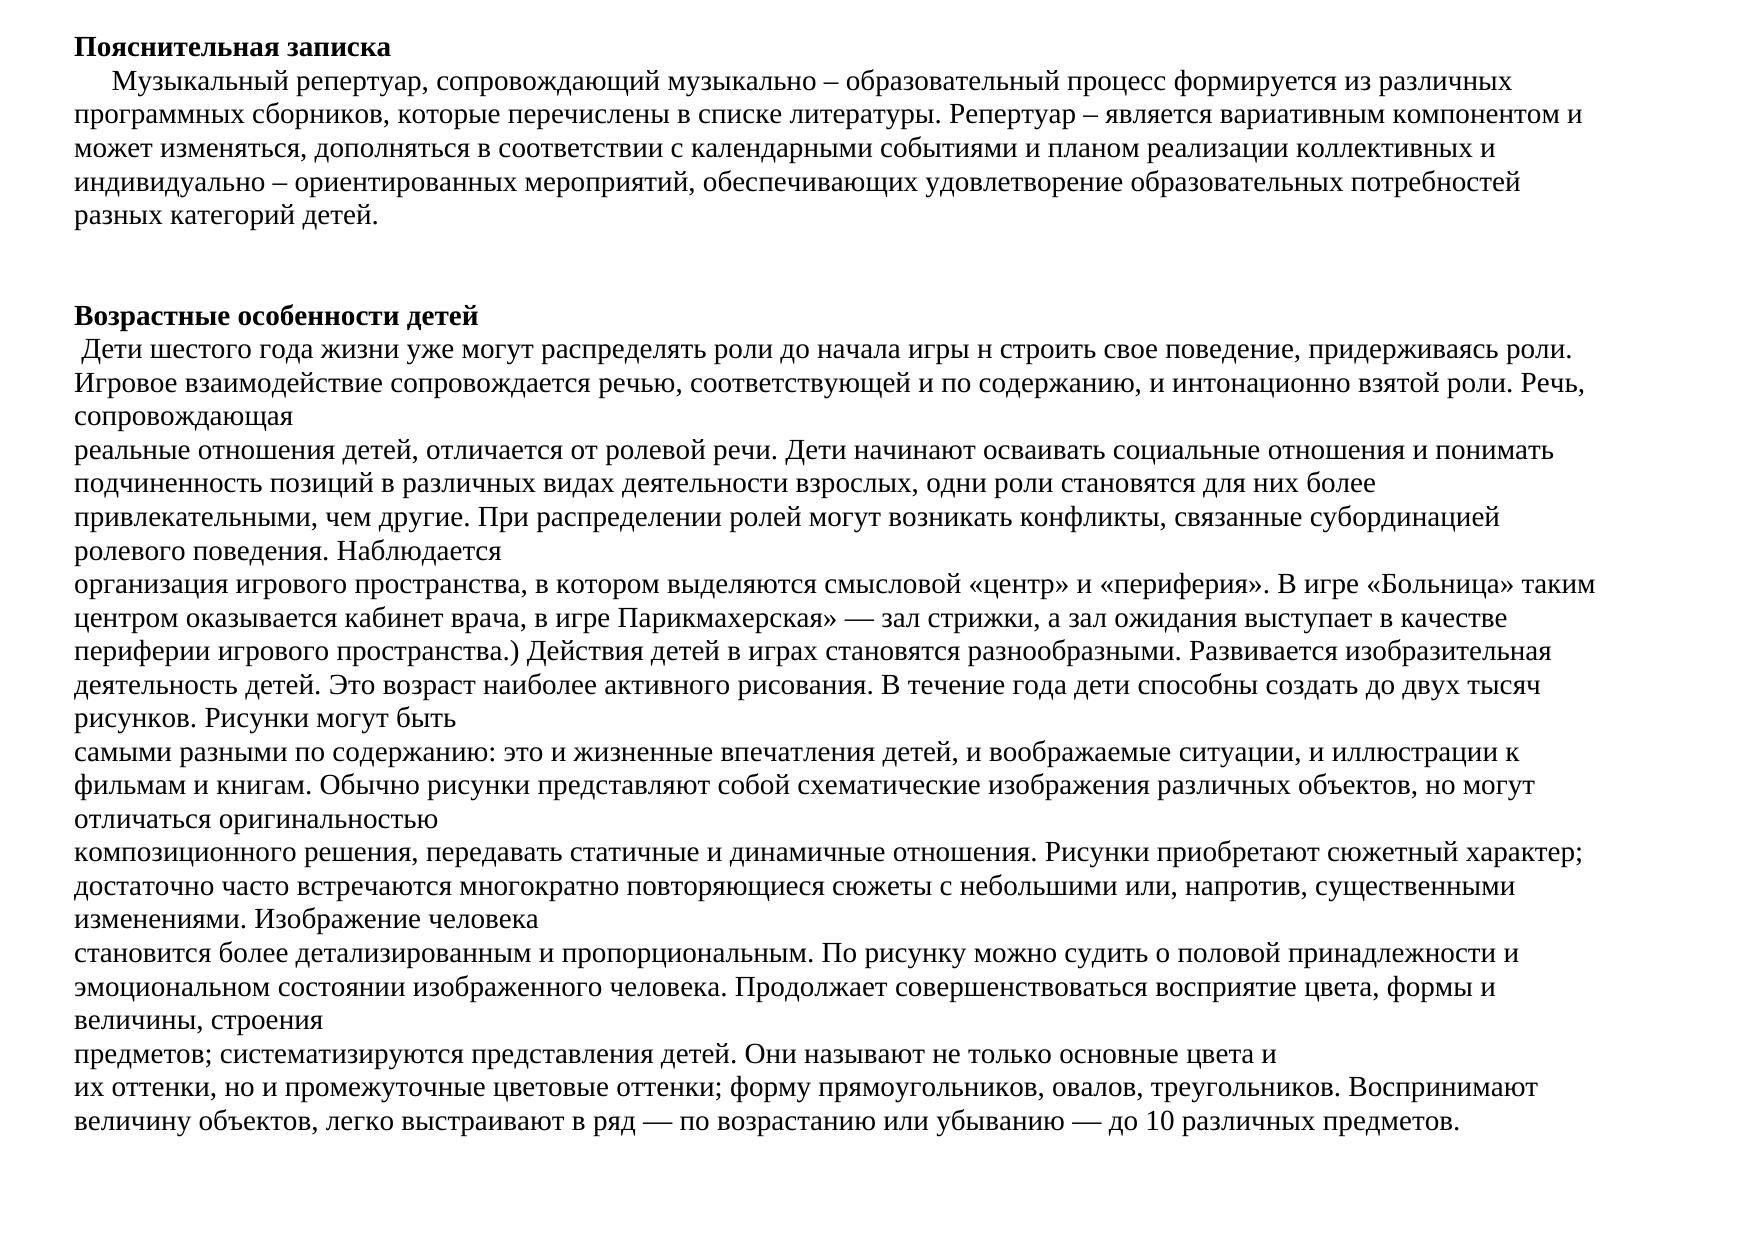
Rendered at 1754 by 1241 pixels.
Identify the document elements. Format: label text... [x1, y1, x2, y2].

text реальные отношения детей, отличается от ролевой речи. Дети начинают осваивать социальные отношения и понимать подчиненность позиций в различных видах деятельности взрослых, одни роли становятся для них более привлекательными, чем другие. При распределении ролей могут возникать конфликты, связанные субординацией ролевого поведения. Наблюдается [74, 432, 1604, 566]
text Дети шестого года жизни уже могут распределять роли до начала игры н строить свое поведение, придерживаясь роли. Игровое взаимодействие сопровождается речью, соответствующей и по содержанию, и интонационно взятой роли. Речь, сопровождающая [74, 331, 1604, 432]
text Музыкальный репертуар, сопровождающий музыкально – образовательный процесс формируется из различных программных сборников, которые перечислены в списке литературы. Репертуар – является вариативным компонентом и может изменяться, дополняться в соответствии с календарными событиями и планом реализации коллективных и индивидуально – ориентированных мероприятий, обеспечивающих удовлетворение образовательных потребностей разных категорий детей. [74, 63, 1604, 231]
text становится более детализированным и пропорциональным. По рисунку можно судить о половой принадлежности и эмоциональном состоянии изображенного человека. Продолжает совершенствоваться восприятие цвета, формы и величины, строения [74, 935, 1604, 1036]
text предметов; систематизируются представления детей. Они называют не только основные цвета и [74, 1036, 1604, 1069]
text Возрастные особенности детей [74, 298, 1604, 331]
text композиционного решения, передавать статичные и динамичные отношения. Рисунки приобретают сюжетный характер; достаточно часто встречаются многократно повторяющиеся сюжеты с небольшими или, напротив, существенными изменениями. Изображение человека [74, 834, 1604, 935]
text самыми разными по содержанию: это и жизненные впечатления детей, и воображаемые ситуации, и иллюстрации к фильмам и книгам. Обычно рисунки представляют собой схематические изображения различных объектов, но могут отличаться оригинальностью [74, 734, 1604, 834]
text организация игрового пространства, в котором выделяются смысловой «центр» и «периферия». В игре «Больница» таким центром оказывается кабинет врача, в игре Парикмахерская» — зал стрижки, а зал ожидания выступает в качестве периферии игрового пространства.) Действия детей в играх становятся разнообразными. Развивается изобразительная деятельность детей. Это возраст наиболее активного рисования. В течение года дети способны создать до двух тысяч рисунков. Рисунки могут быть [74, 566, 1604, 734]
text Пояснительная записка [74, 29, 1604, 63]
text их оттенки, но и промежуточные цветовые оттенки; форму прямоугольников, овалов, треугольников. Воспринимают величину объектов, легко выстраивают в ряд — по возрастанию или убыванию — до 10 различных предметов. [74, 1069, 1604, 1136]
